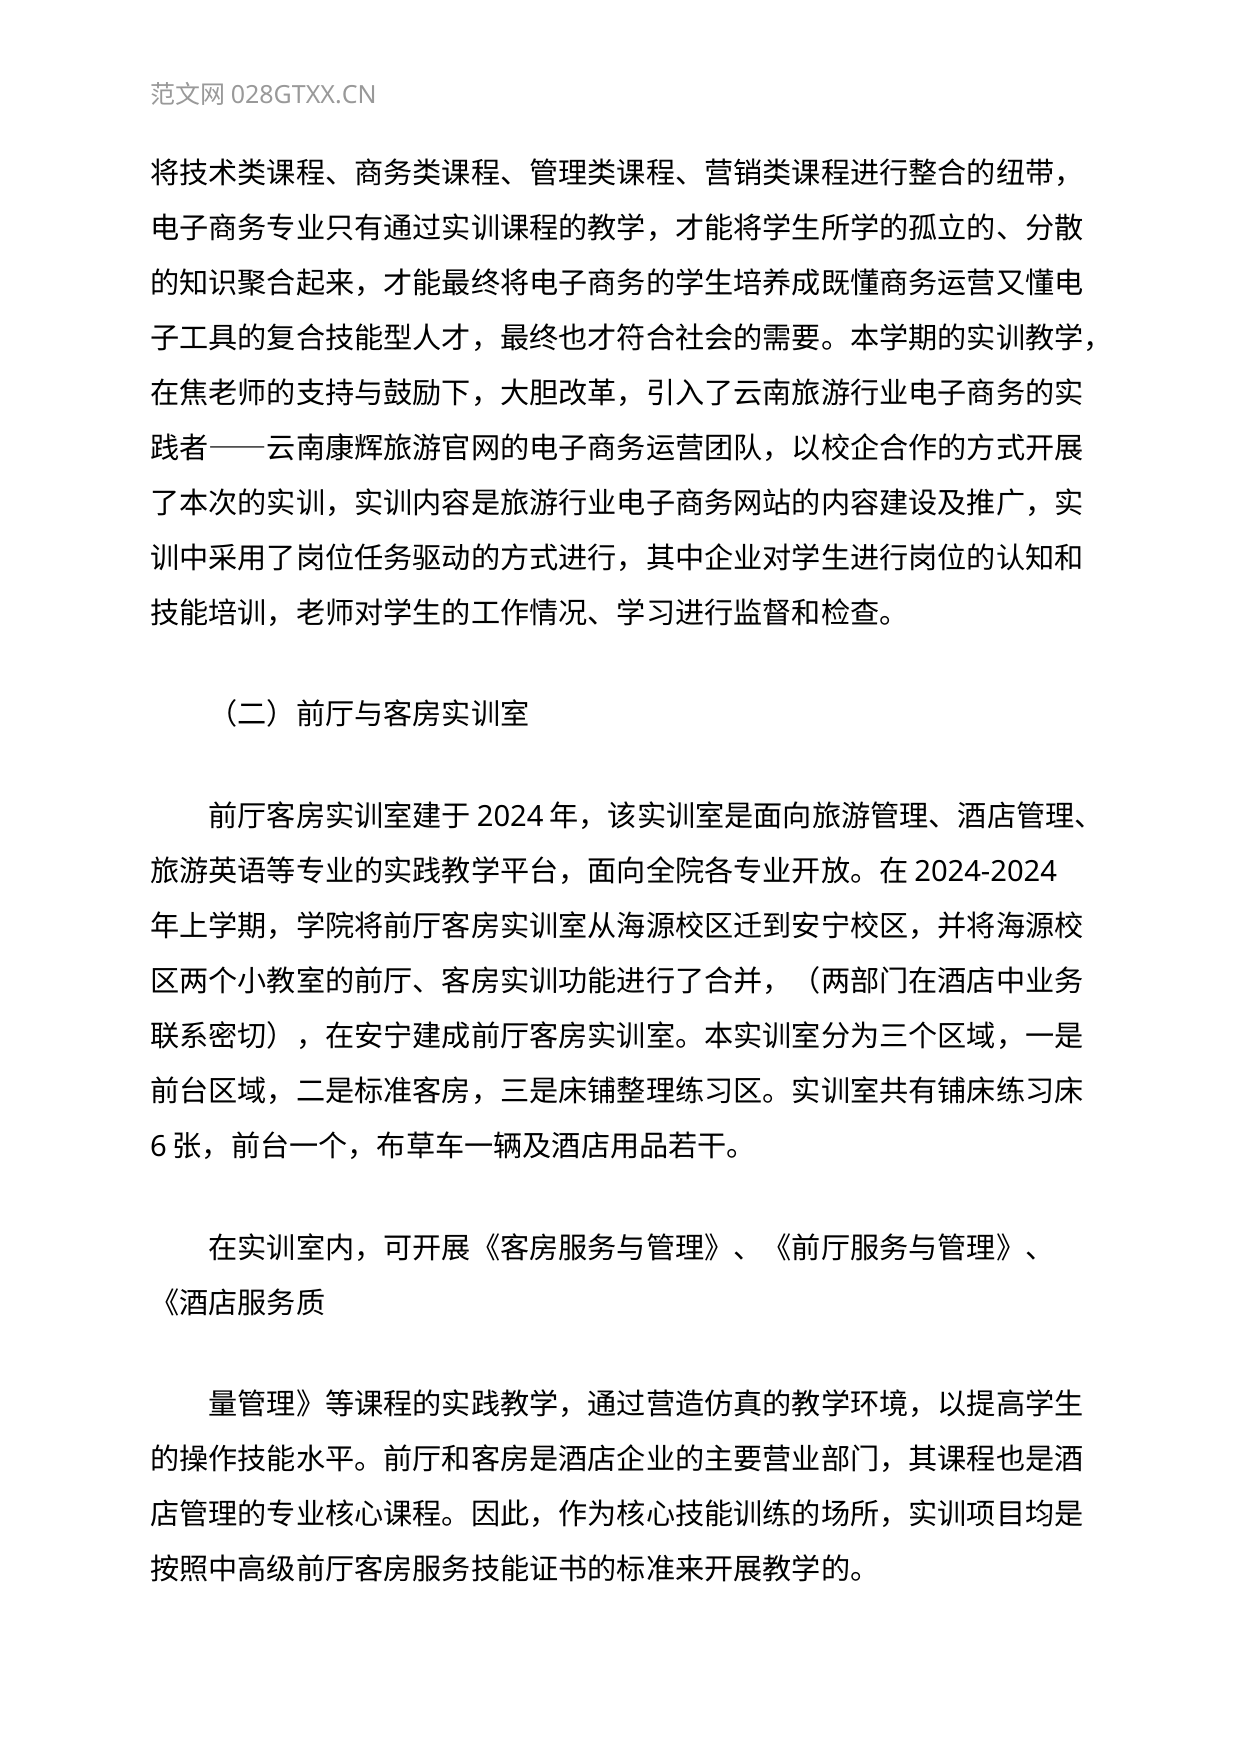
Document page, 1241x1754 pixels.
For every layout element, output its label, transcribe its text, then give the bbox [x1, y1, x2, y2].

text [150, 150, 1090, 631]
text 量管理》等课程的实践教学，通过营造仿真的教学环境，以提高学生的操作技能水平。前厅和客房是酒店企业的主要营业部门，其课程也是酒店管理的专业核心课程。因此，作为核心技能训练的场所，实训项目均是按照中高级前厅客房服务技能证书的标准来开展教学的。 [150, 1381, 1090, 1588]
text 在实训室内，可开展《客房服务与管理》、《前厅服务与管理》、《酒店服务质 [150, 1224, 1090, 1321]
text 前厅客房实训室建于2024年，该实训室是面向旅游管理、酒店管理、旅游英语等专业的实践教学平台，面向全院各专业开放。在2024-2024年上学期，学院将前厅客房实训室从海源校区迁到安宁校区，并将海源校区两个小教室的前厅、客房实训功能进行了合并，（两部门在酒店中业务联系密切），在安宁建成前厅客房实训室。本实训室分为三个区域，一是前台区域，二是标准客房，三是床铺整理练习区。实训室共有铺床练习床6张，前台一个，布草车一辆及酒店用品若干。 [150, 793, 1090, 1165]
text （二）前厅与客房实训室 [150, 691, 1090, 733]
